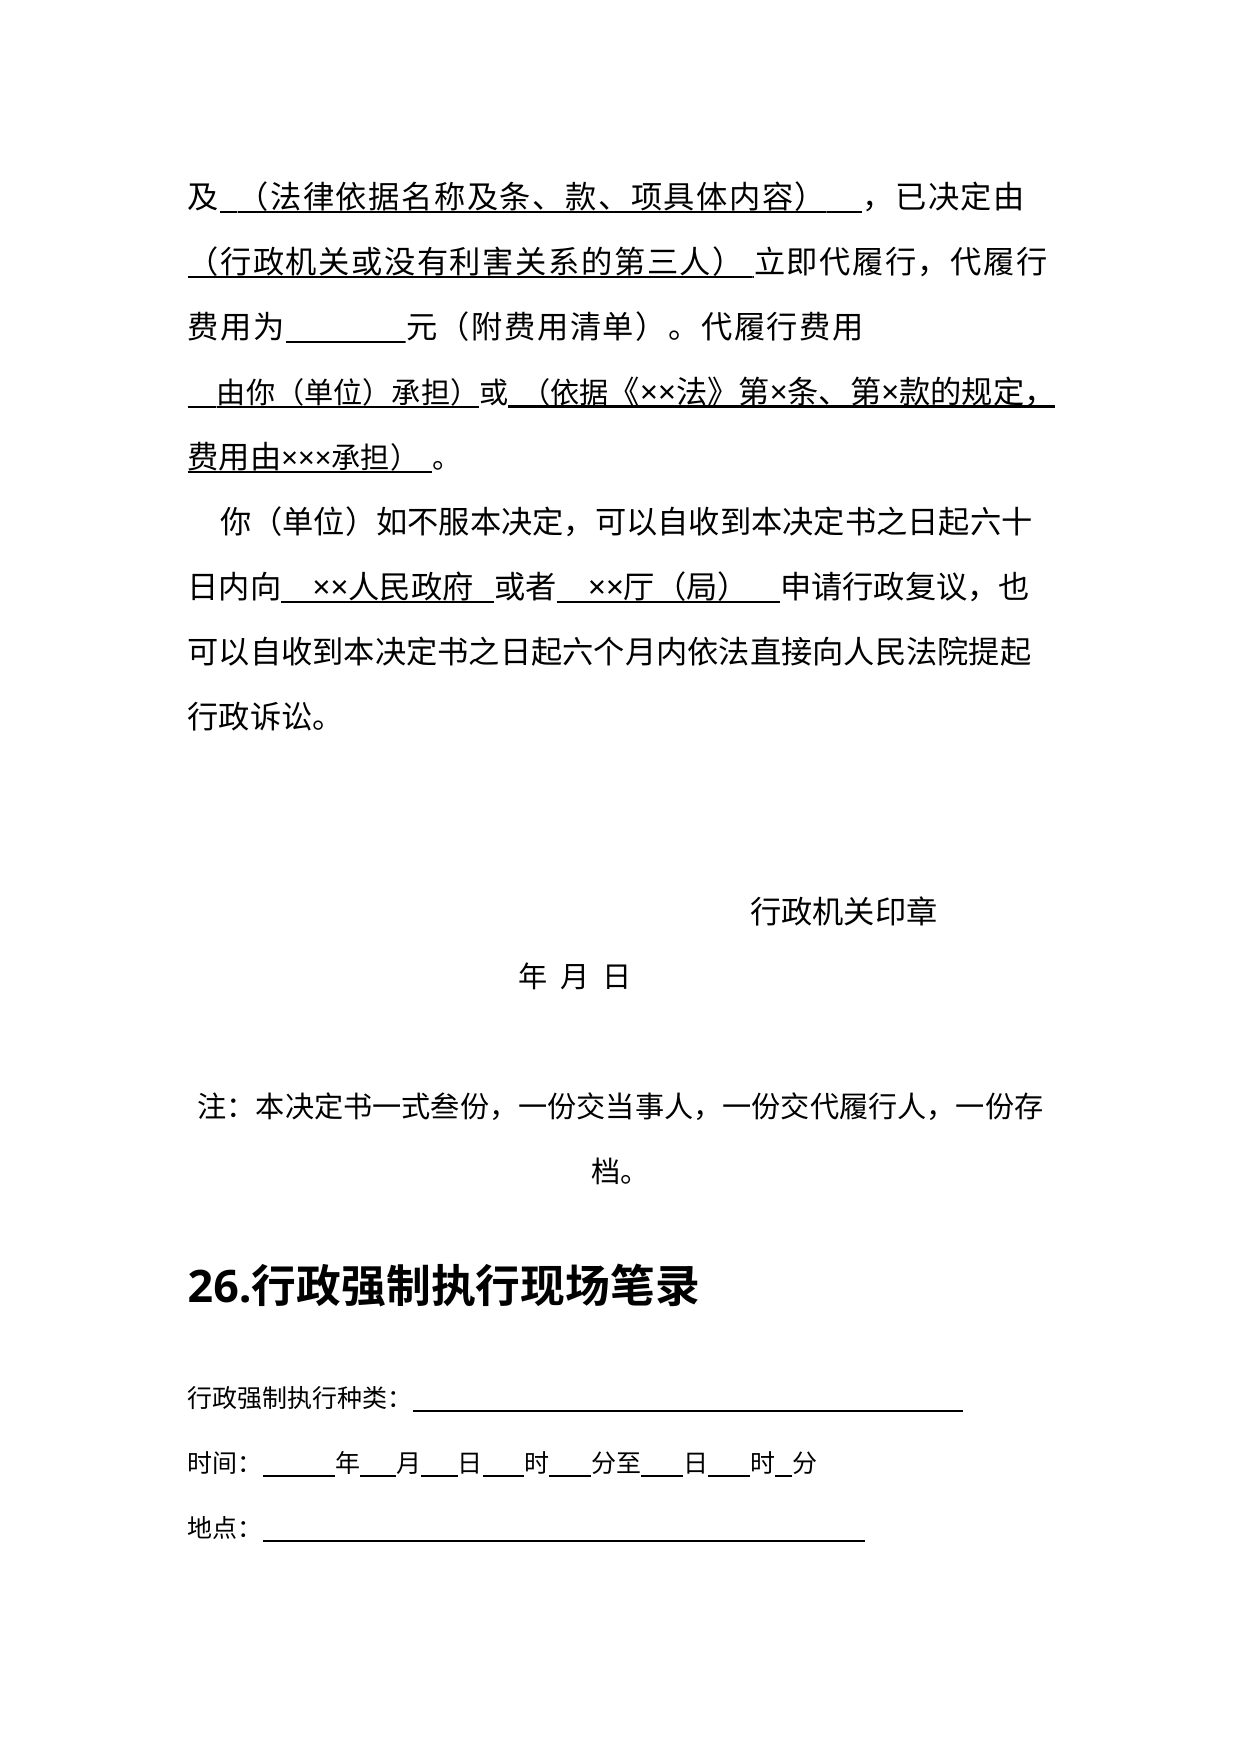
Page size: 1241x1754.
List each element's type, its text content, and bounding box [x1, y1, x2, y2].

text 地点： [187, 1494, 1053, 1559]
text 年 月 日 [187, 942, 1053, 1007]
text 你（单位）如不服本决定，可以自收到本决定书之日起六十日内向 ××人民政府 或者 ××厅（局） 申请行政复议，也可以自收到本决定书之日起六个月内依法直接向人民法院提起行政诉讼。 [187, 487, 1053, 747]
text 行政强制执行种类： [187, 1364, 1053, 1429]
text 时间： 年 月 日 时 分至 日 时 分 [187, 1429, 1053, 1494]
text 由你（单位）承担）或 （依据《××法》第×条、第×款的规定，费用由×××承担） 。 [187, 407, 1053, 487]
text 由你（单位）承担）或 （依据《××法》第×条、第×款的规定，费用由×××承担） 。 [187, 357, 1053, 406]
text 行政机关印章 [187, 877, 992, 942]
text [187, 162, 1053, 357]
subtitle 26.行政强制执行现场笔录 [187, 1234, 1053, 1332]
text 注：本决定书一式叁份，一份交当事人，一份交代履行人，一份存档。 [187, 1072, 1053, 1202]
